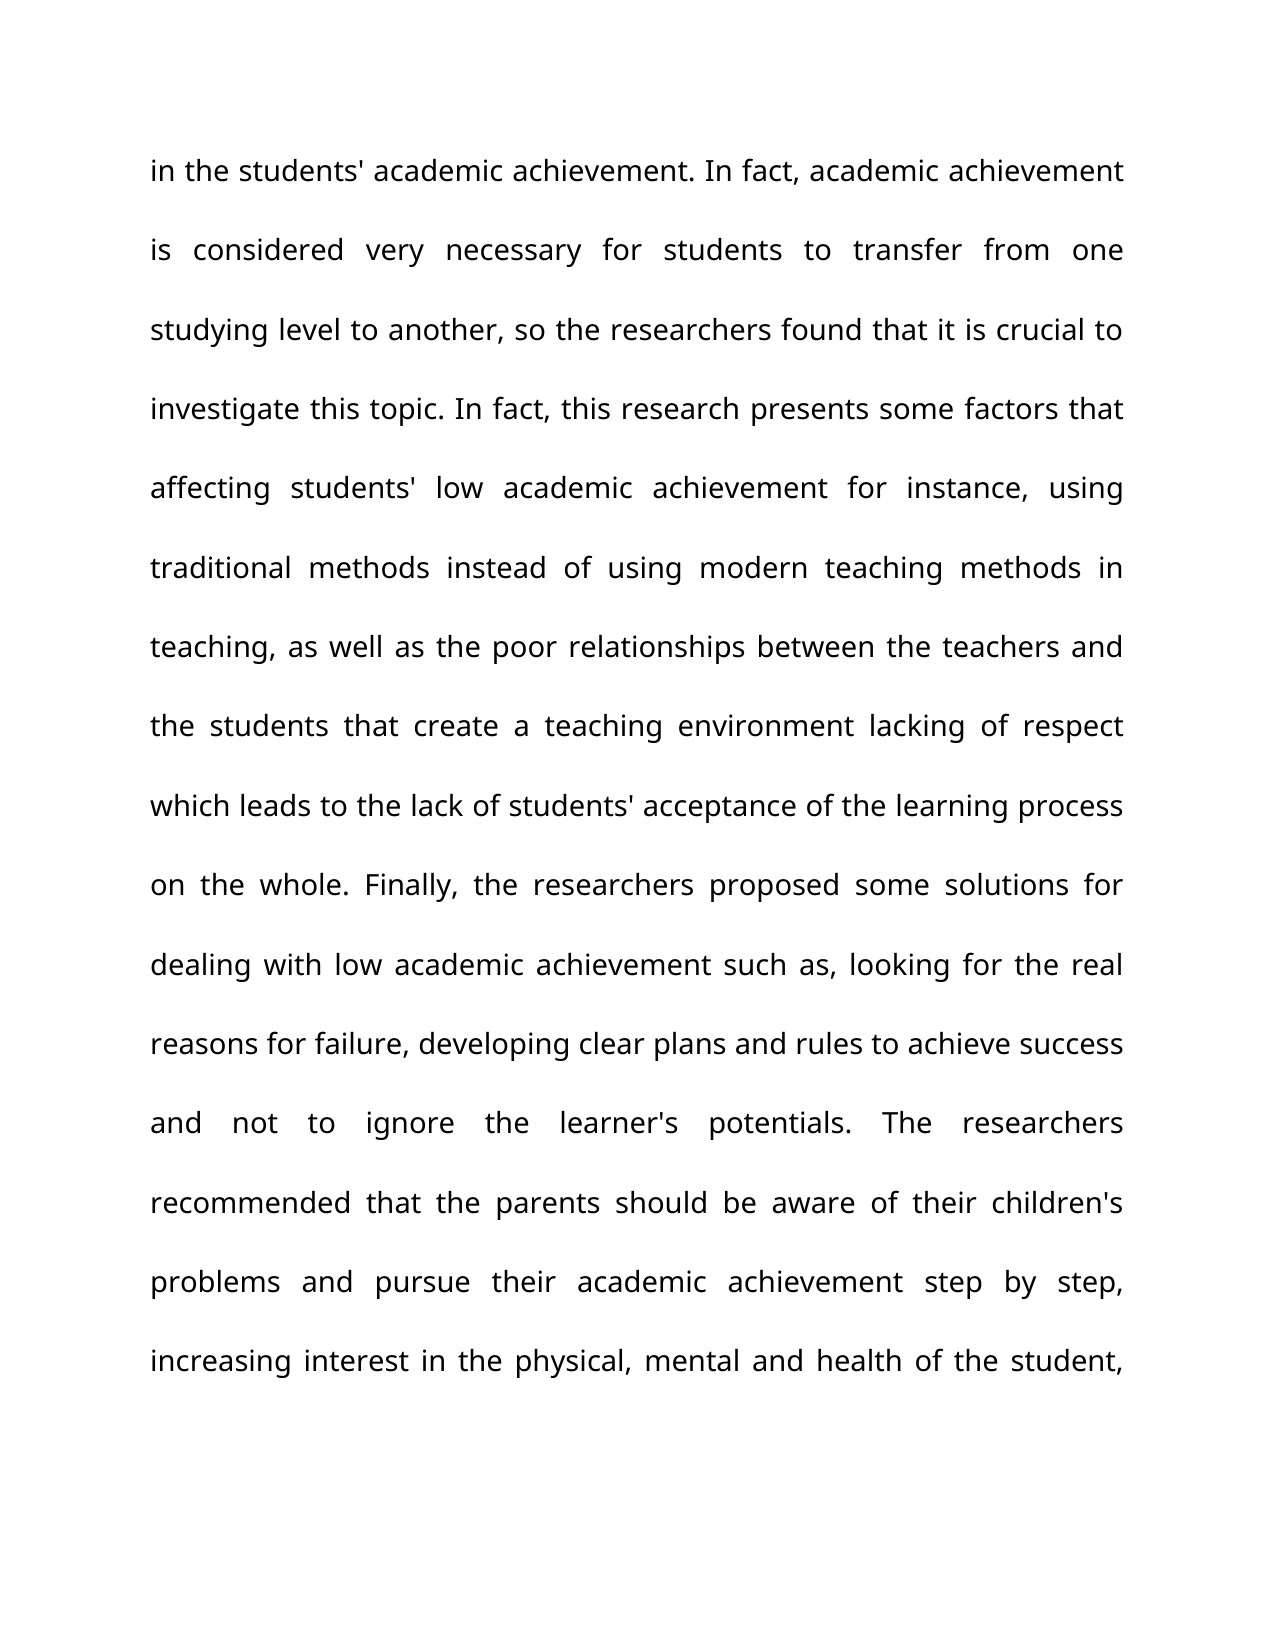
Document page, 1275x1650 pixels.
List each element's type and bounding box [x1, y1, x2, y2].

text [150, 150, 1125, 1380]
